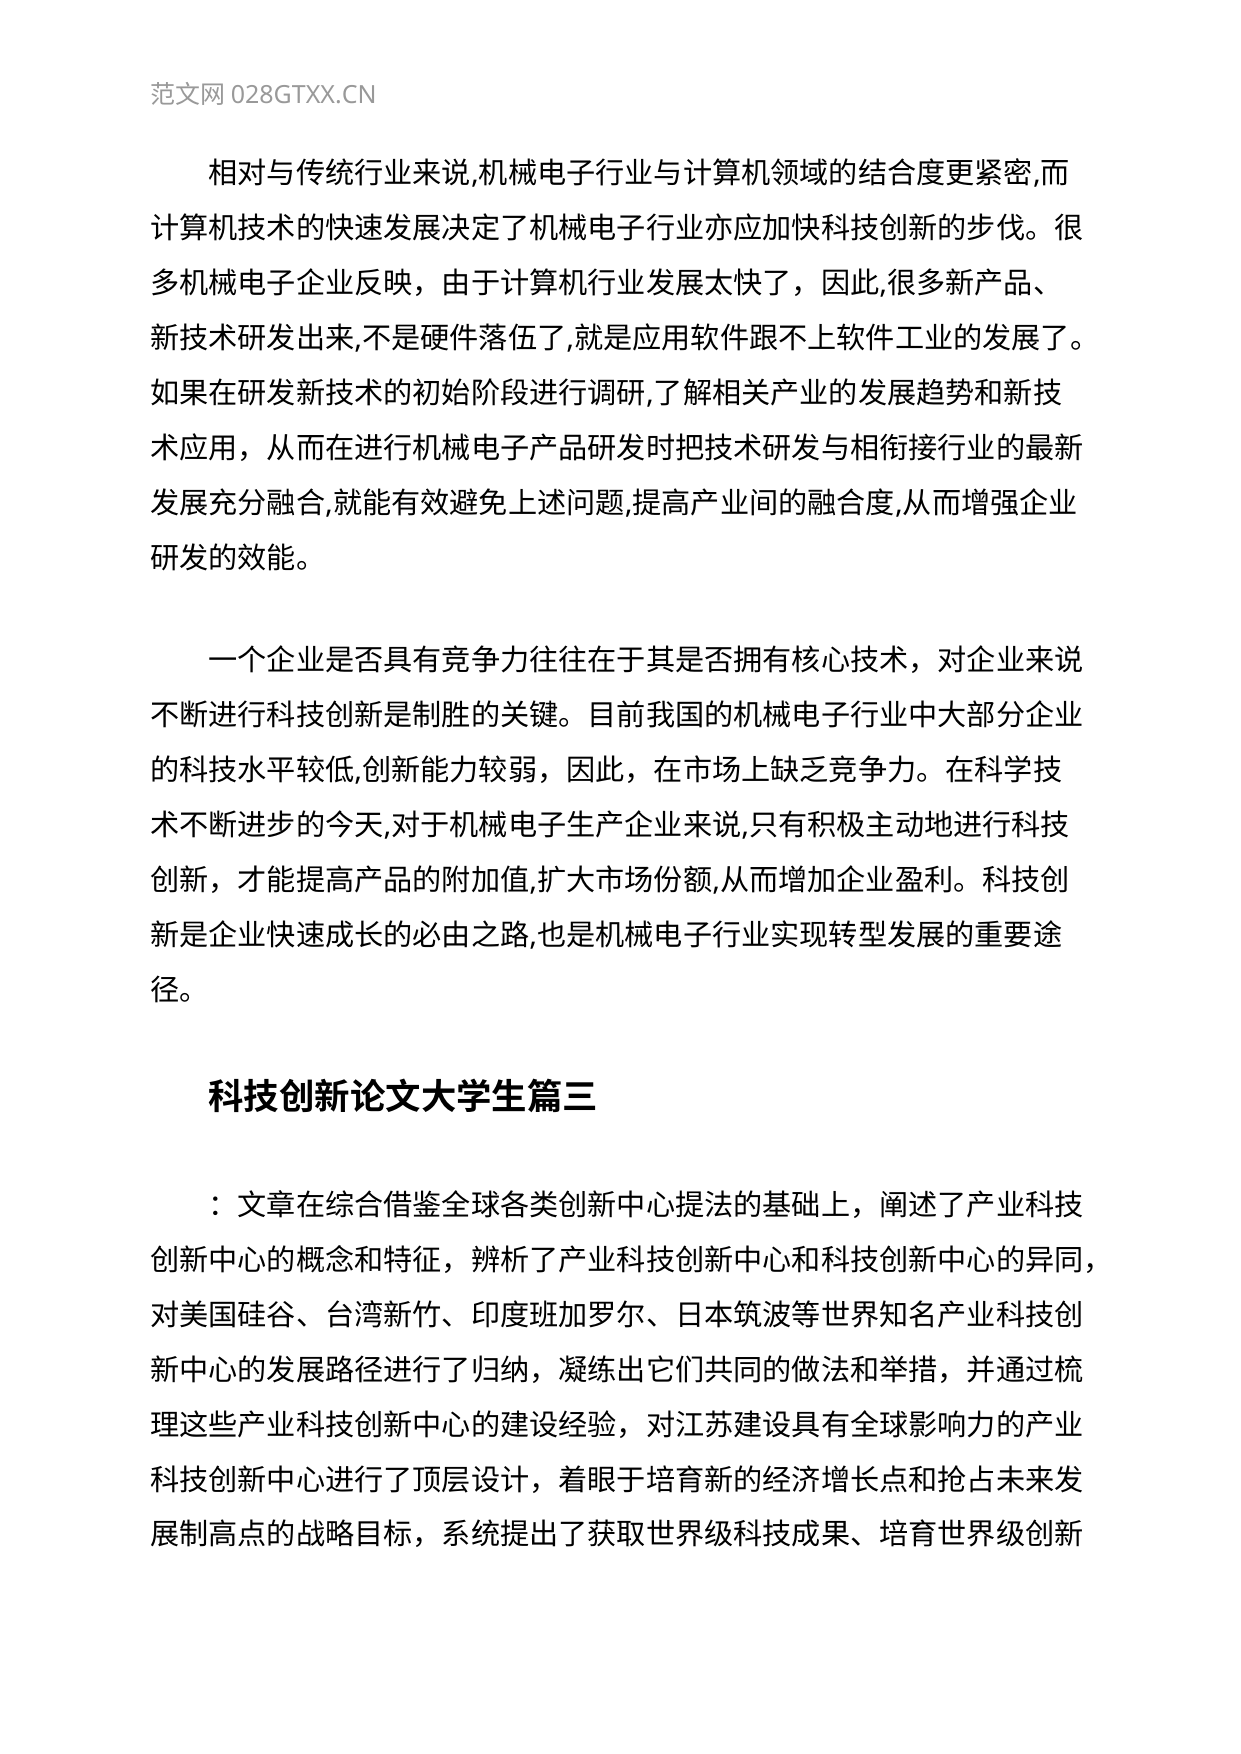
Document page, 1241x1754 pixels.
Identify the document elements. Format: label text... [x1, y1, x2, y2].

text 相对与传统行业来说,机械电子行业与计算机领域的结合度更紧密,而计算机技术的快速发展决定了机械电子行业亦应加快科技创新的步伐。很多机械电子企业反映，由于计算机行业发展太快了，因此,很多新产品、新技术研发出来,不是硬件落伍了,就是应用软件跟不上软件工业的发展了。如果在研发新技术的初始阶段进行调研,了解相关产业的发展趋势和新技术应用，从而在进行机械电子产品研发时把技术研发与相衔接行业的最新发展充分融合,就能有效避免上述问题,提高产业间的融合度,从而增强企业研发的效能。 [150, 150, 1090, 577]
text 科技创新论文大学生篇三 [150, 1068, 1090, 1119]
text 一个企业是否具有竞争力往往在于其是否拥有核心技术，对企业来说不断进行科技创新是制胜的关键。目前我国的机械电子行业中大部分企业的科技水平较低,创新能力较弱，因此，在市场上缺乏竞争力。在科学技术不断进步的今天,对于机械电子生产企业来说,只有积极主动地进行科技创新，才能提高产品的附加值,扩大市场份额,从而增加企业盈利。科技创新是企业快速成长的必由之路,也是机械电子行业实现转型发展的重要途径。 [150, 637, 1090, 1009]
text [150, 1182, 1090, 1553]
